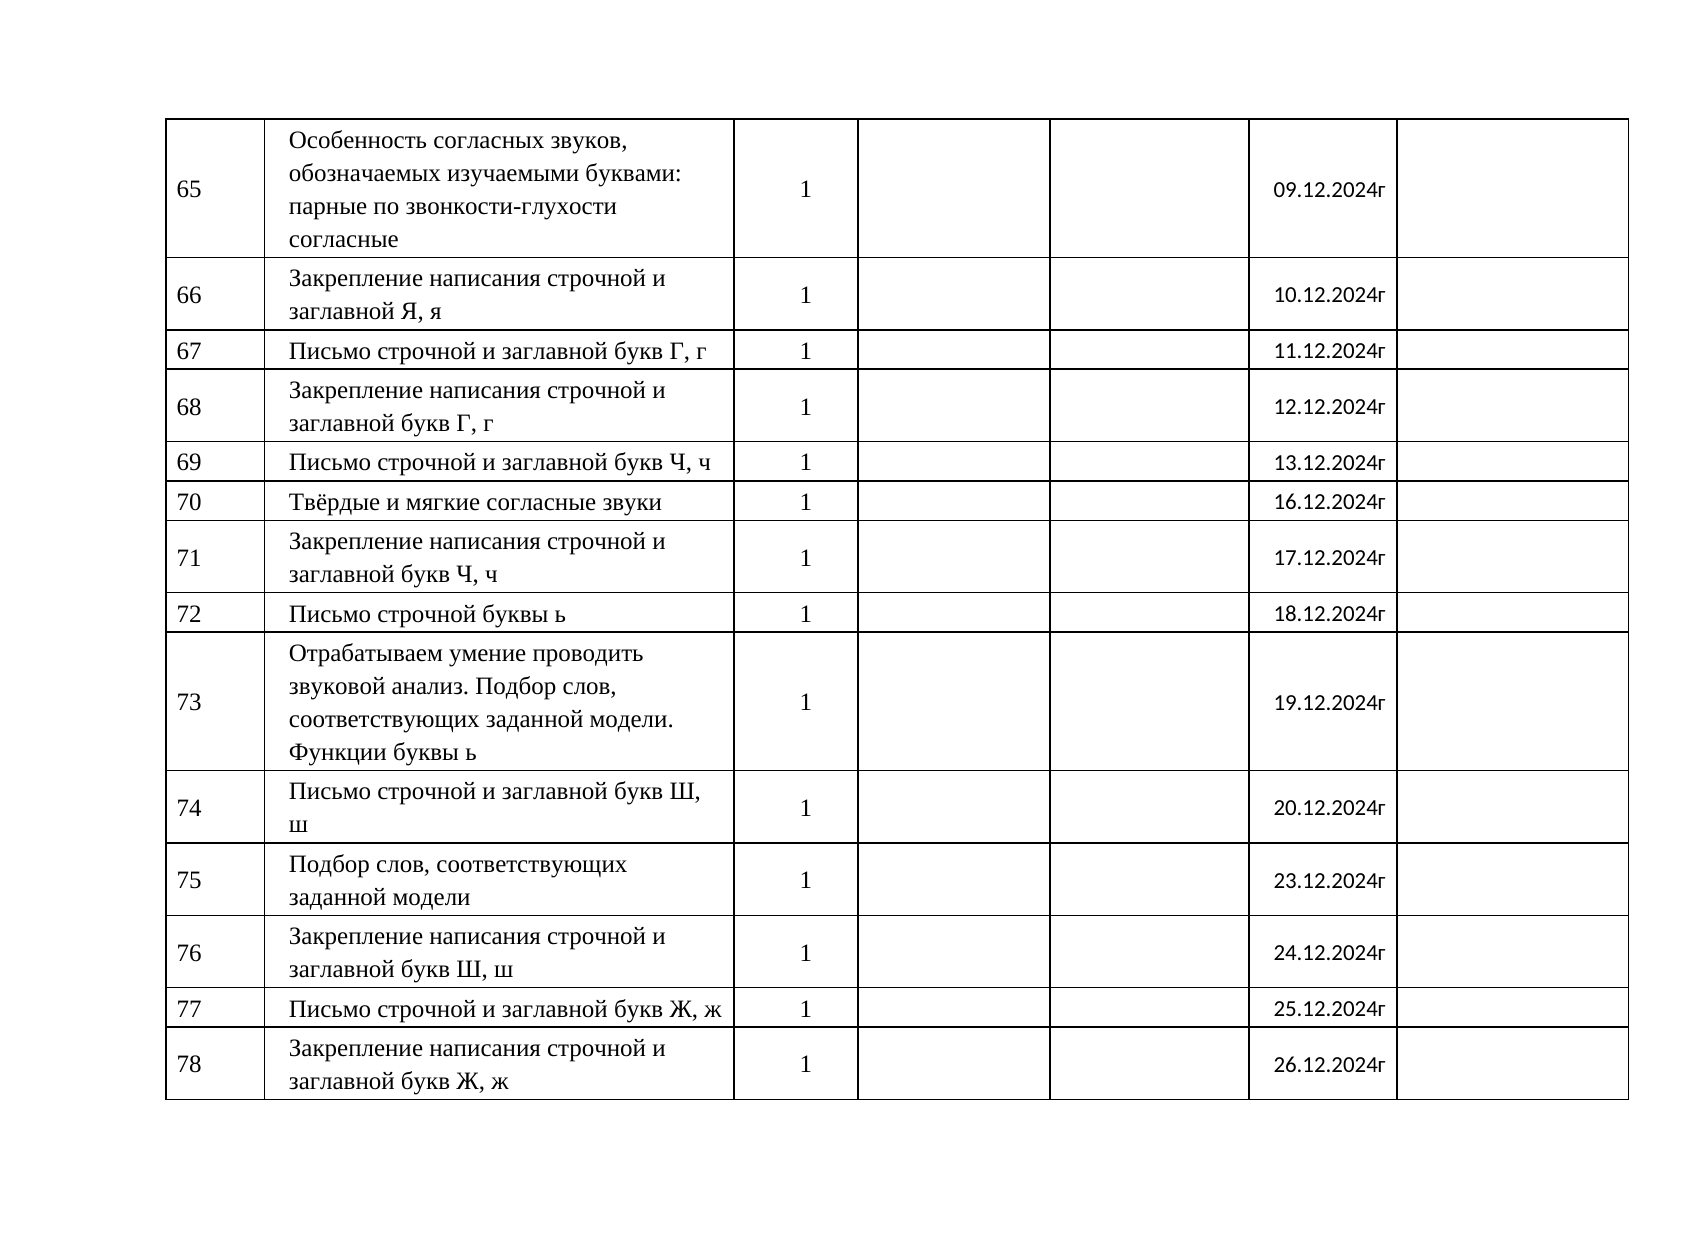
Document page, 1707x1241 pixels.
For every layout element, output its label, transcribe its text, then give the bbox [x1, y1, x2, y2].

table_cell 76 [167, 916, 264, 987]
table_cell [859, 331, 1049, 368]
table_cell [859, 916, 1049, 987]
table_cell 1 [735, 771, 857, 842]
table_cell [1398, 633, 1628, 770]
table_cell [859, 370, 1049, 441]
table_cell 73 [167, 633, 264, 770]
table_cell [1051, 120, 1248, 257]
table_cell 1 [735, 633, 857, 770]
table_cell [1051, 521, 1248, 592]
table_cell Закрепление написания строчной и заглавной букв Ш, ш [265, 916, 733, 987]
table_cell 09.12.2024г [1250, 120, 1396, 257]
table_cell 68 [167, 370, 264, 441]
table_cell 1 [735, 988, 857, 1026]
table_cell [1051, 633, 1248, 770]
table_cell [859, 442, 1049, 480]
table_cell [1051, 988, 1248, 1026]
table_cell [1051, 1028, 1248, 1099]
table_cell 18.12.2024г [1250, 593, 1396, 631]
table_cell [859, 593, 1049, 631]
table_cell 66 [167, 258, 264, 329]
table_cell [859, 771, 1049, 842]
table_cell [1051, 482, 1248, 519]
table_cell 1 [735, 844, 857, 914]
table_cell Закрепление написания строчной и заглавной букв Г, г [265, 370, 733, 441]
table_cell Письмо строчной и заглавной букв Ж, ж [265, 988, 733, 1026]
table_cell [859, 633, 1049, 770]
table_cell [1051, 916, 1248, 987]
table_cell [859, 1028, 1049, 1099]
table_cell [1398, 482, 1628, 519]
table_cell 16.12.2024г [1250, 482, 1396, 519]
table_cell [1398, 988, 1628, 1026]
table_cell [1051, 771, 1248, 842]
table_cell 10.12.2024г [1250, 258, 1396, 329]
table_cell [859, 521, 1049, 592]
table_cell [1398, 916, 1628, 987]
table_cell [859, 482, 1049, 519]
table_cell Письмо строчной и заглавной букв Ч, ч [265, 442, 733, 480]
table_cell 69 [167, 442, 264, 480]
table_cell 19.12.2024г [1250, 633, 1396, 770]
table_cell Закрепление написания строчной и заглавной Я, я [265, 258, 733, 329]
table_cell 71 [167, 521, 264, 592]
table_cell [1051, 370, 1248, 441]
table_cell 24.12.2024г [1250, 916, 1396, 987]
table_cell 1 [735, 331, 857, 368]
table_cell 1 [735, 593, 857, 631]
table_cell 74 [167, 771, 264, 842]
table_cell Письмо строчной и заглавной букв Г, г [265, 331, 733, 368]
table_cell Закрепление написания строчной и заглавной букв Ч, ч [265, 521, 733, 592]
table_cell 65 [167, 120, 264, 257]
table_cell [1051, 258, 1248, 329]
table_cell 1 [735, 916, 857, 987]
table_cell 77 [167, 988, 264, 1026]
table_cell [1398, 521, 1628, 592]
table_cell Письмо строчной буквы ь [265, 593, 733, 631]
table_cell 1 [735, 442, 857, 480]
table_cell Твёрдые и мягкие согласные звуки [265, 482, 733, 519]
table_cell [1051, 331, 1248, 368]
table_cell 13.12.2024г [1250, 442, 1396, 480]
table_cell 78 [167, 1028, 264, 1099]
table_cell 1 [735, 370, 857, 441]
table_cell 12.12.2024г [1250, 370, 1396, 441]
table_cell [1398, 120, 1628, 257]
table_cell [1051, 442, 1248, 480]
table_cell [859, 258, 1049, 329]
table_cell Закрепление написания строчной и заглавной букв Ж, ж [265, 1028, 733, 1099]
table_cell [1398, 442, 1628, 480]
table_cell 26.12.2024г [1250, 1028, 1396, 1099]
table_cell 1 [735, 258, 857, 329]
table_cell [1051, 844, 1248, 914]
table_cell [1398, 593, 1628, 631]
table_cell [1398, 331, 1628, 368]
table_cell [859, 120, 1049, 257]
table_cell 1 [735, 1028, 857, 1099]
table_cell 23.12.2024г [1250, 844, 1396, 914]
table_cell 72 [167, 593, 264, 631]
table_cell [859, 844, 1049, 914]
table_cell 70 [167, 482, 264, 519]
table_cell [859, 988, 1049, 1026]
table_cell [1051, 593, 1248, 631]
table_cell 25.12.2024г [1250, 988, 1396, 1026]
table_cell [1398, 258, 1628, 329]
table_cell Подбор слов, соответствующих заданной модели [265, 844, 733, 914]
table_cell Письмо строчной и заглавной букв Ш, ш [265, 771, 733, 842]
table_cell 20.12.2024г [1250, 771, 1396, 842]
table_cell Особенность согласных звуков, обозначаемых изучаемыми буквами: парные по звонкости-глухости согласные [265, 120, 733, 257]
table_cell 75 [167, 844, 264, 914]
table_cell Отрабатываем умение проводить звуковой анализ. Подбор слов, соответствующих заданной модели. Функции буквы ь [265, 633, 733, 770]
table_cell 1 [735, 521, 857, 592]
table_cell 17.12.2024г [1250, 521, 1396, 592]
table_cell 67 [167, 331, 264, 368]
table_cell 1 [735, 482, 857, 519]
table_cell 1 [735, 120, 857, 257]
table_cell [1398, 1028, 1628, 1099]
table_cell 11.12.2024г [1250, 331, 1396, 368]
table_cell [1398, 370, 1628, 441]
table_cell [1398, 844, 1628, 914]
table_cell [1398, 771, 1628, 842]
